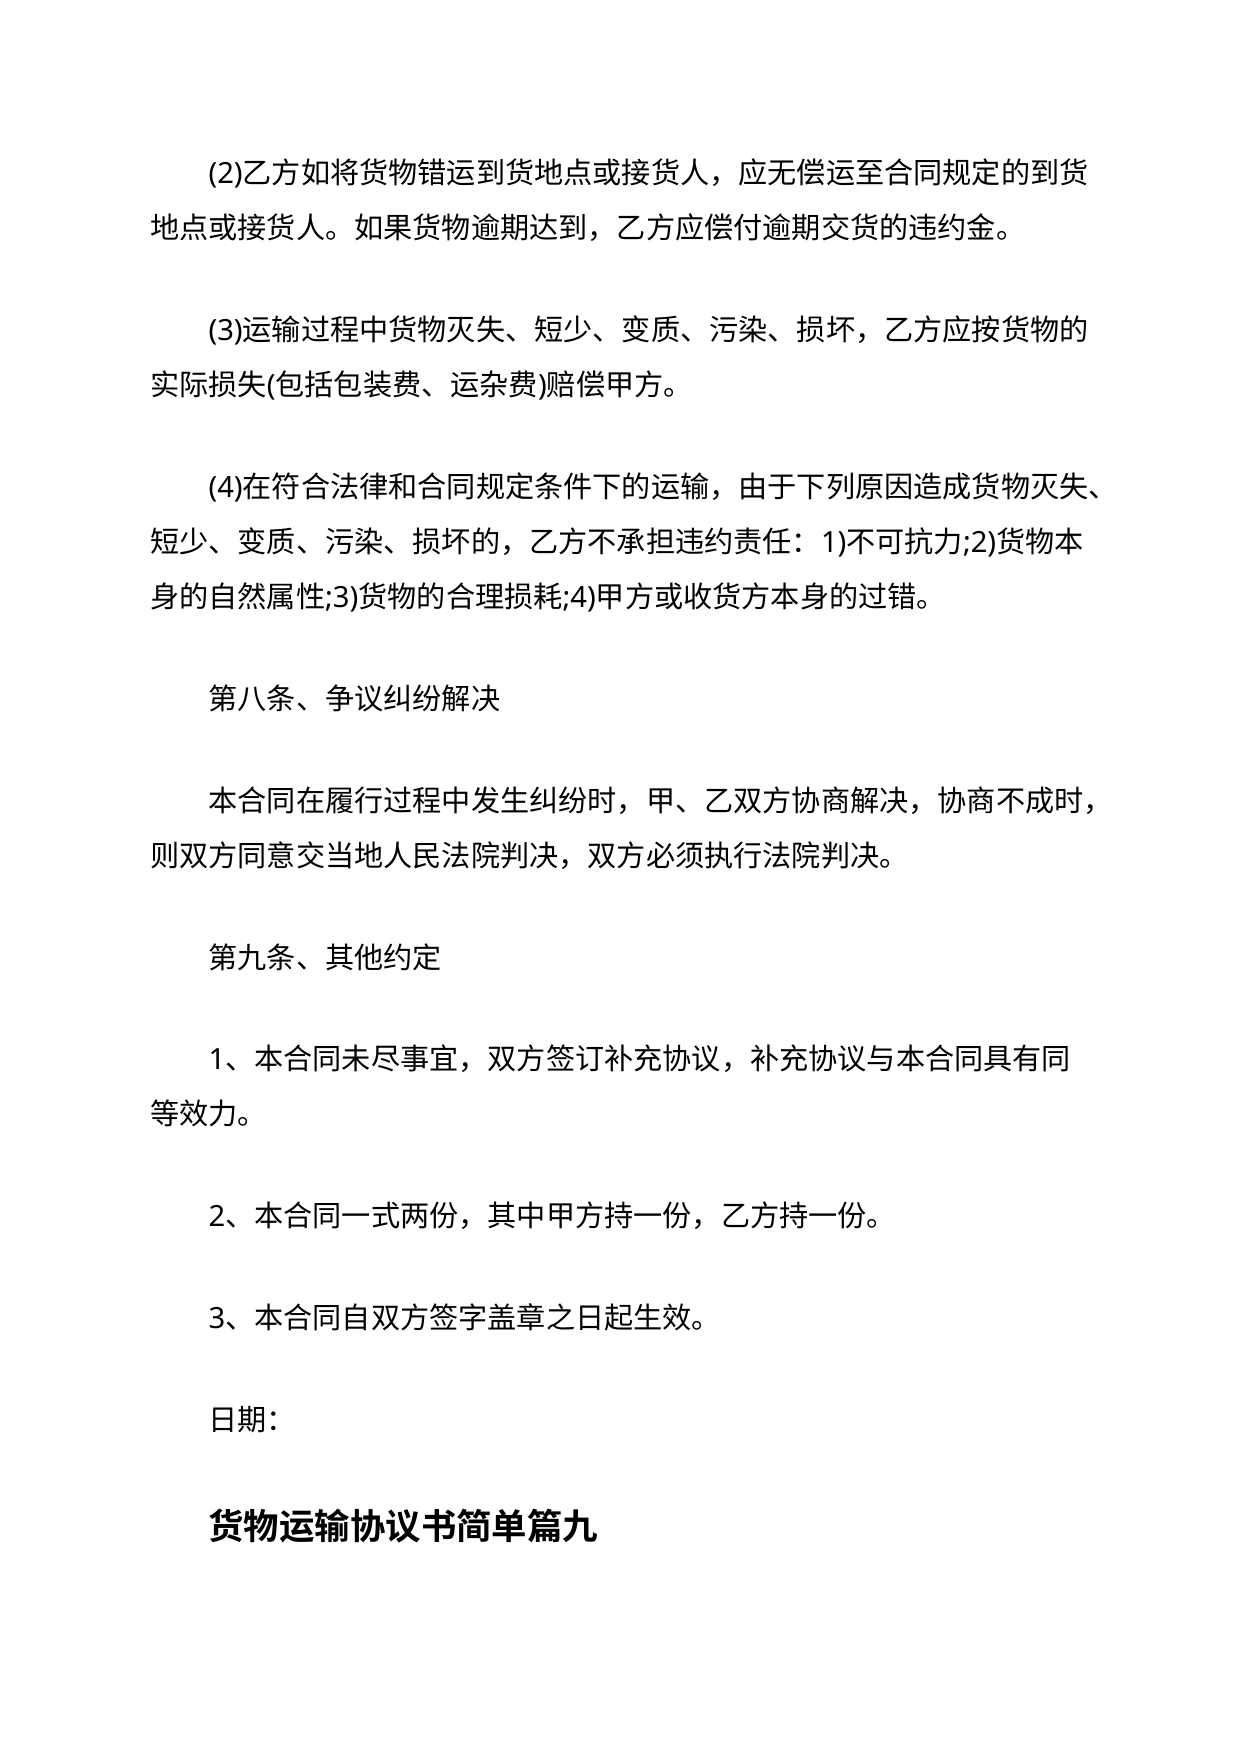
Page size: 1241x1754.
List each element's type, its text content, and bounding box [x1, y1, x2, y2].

text 第九条、其他约定 [150, 934, 1090, 976]
text (4)在符合法律和合同规定条件下的运输，由于下列原因造成货物灭失、短少、变质、污染、损坏的，乙方不承担违约责任：1)不可抗力;2)货物本身的自然属性;3)货物的合理损耗;4)甲方或收货方本身的过错。 [150, 464, 1090, 616]
text 2、本合同一式两份，其中甲方持一份，乙方持一份。 [150, 1193, 1090, 1235]
text (3)运输过程中货物灭失、短少、变质、污染、损坏，乙方应按货物的实际损失(包括包装费、运杂费)赔偿甲方。 [150, 307, 1090, 404]
text (2)乙方如将货物错运到货地点或接货人，应无偿运至合同规定的到货地点或接货人。如果货物逾期达到，乙方应偿付逾期交货的违约金。 [150, 150, 1090, 247]
text 第八条、争议纠纷解决 [150, 676, 1090, 718]
text 1、本合同未尽事宜，双方签订补充协议，补充协议与本合同具有同等效力。 [150, 1036, 1090, 1133]
text 货物运输协议书简单篇九 [150, 1498, 1090, 1550]
text 本合同在履行过程中发生纠纷时，甲、乙双方协商解决，协商不成时，则双方同意交当地人民法院判决，双方必须执行法院判决。 [150, 777, 1090, 875]
text 日期： [150, 1397, 1090, 1439]
text 3、本合同自双方签字盖章之日起生效。 [150, 1295, 1090, 1337]
